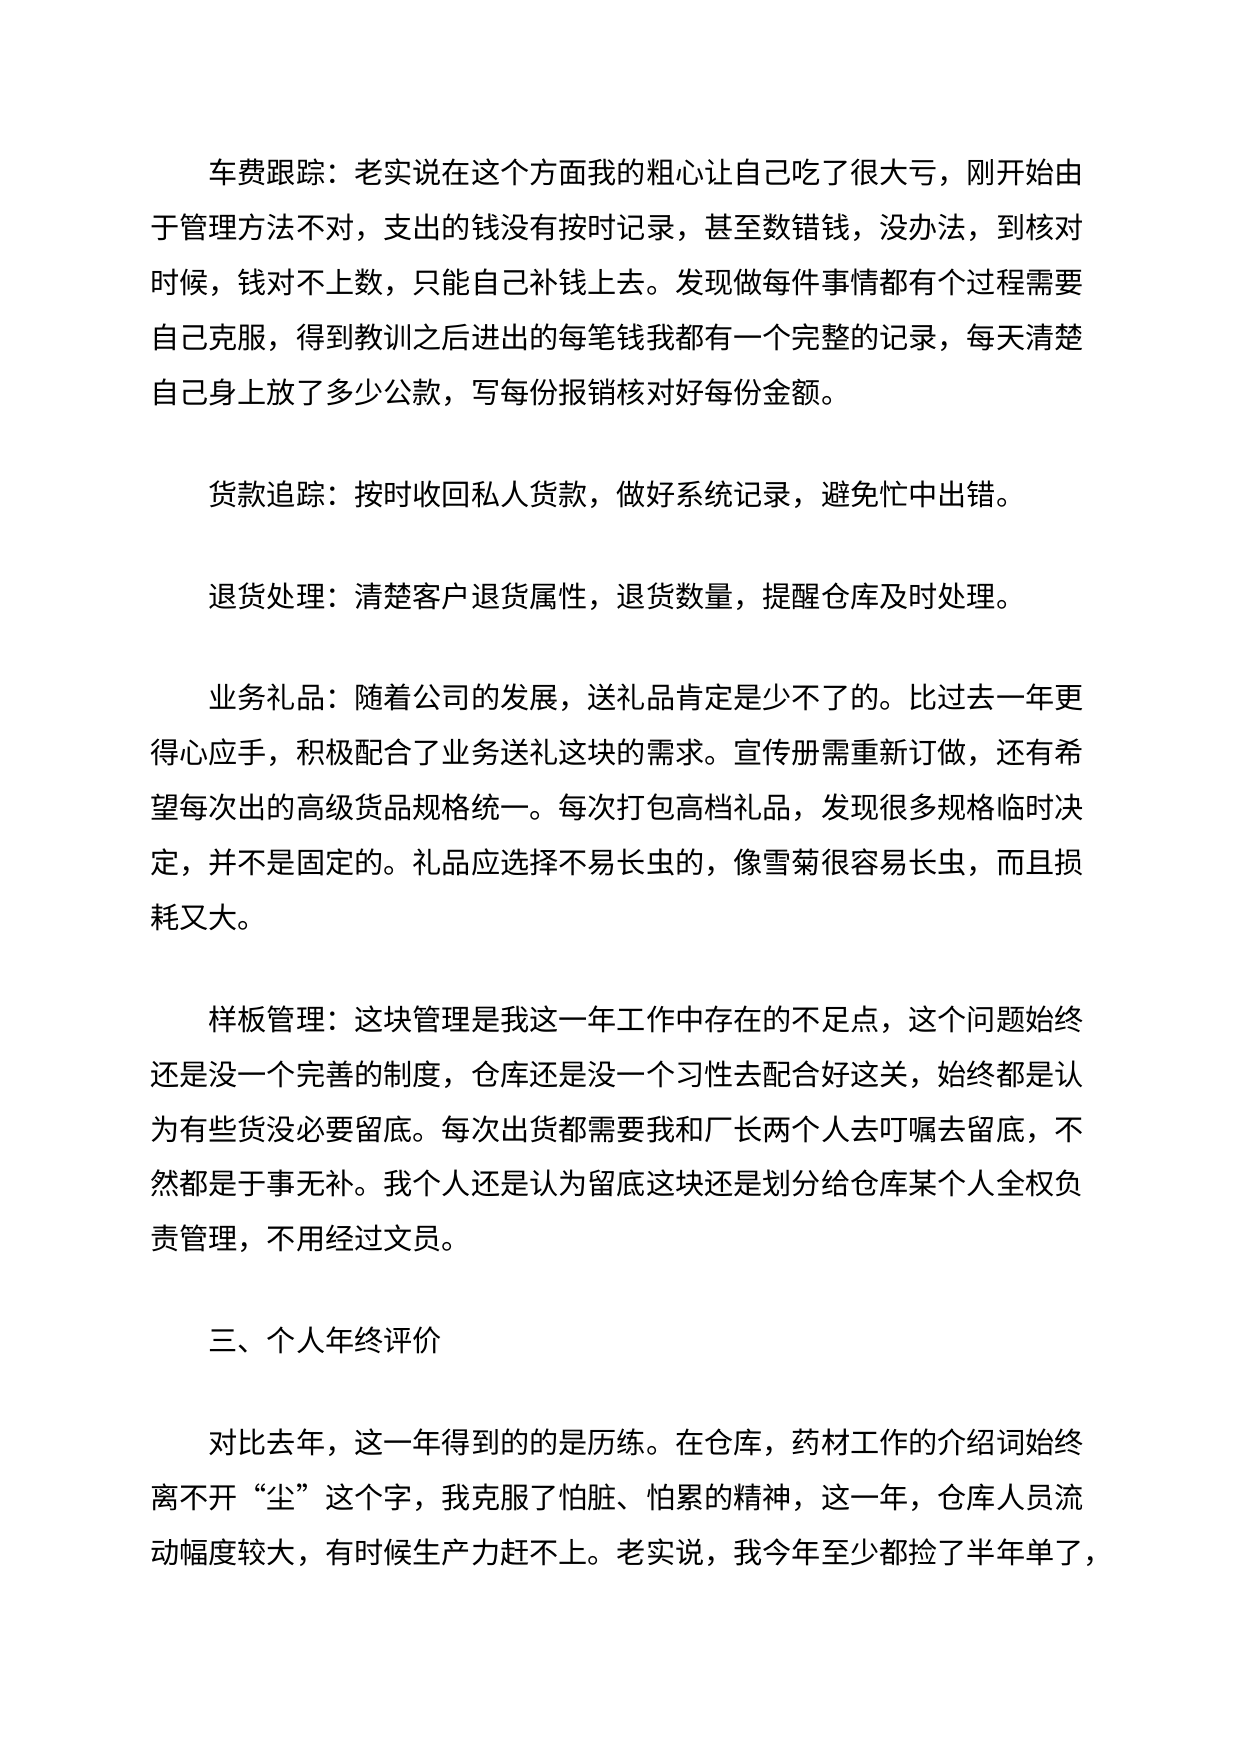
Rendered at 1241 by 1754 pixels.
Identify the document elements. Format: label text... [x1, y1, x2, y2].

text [150, 1419, 1090, 1571]
text 车费跟踪：老实说在这个方面我的粗心让自己吃了很大亏，刚开始由于管理方法不对，支出的钱没有按时记录，甚至数错钱，没办法，到核对时候，钱对不上数，只能自己补钱上去。发现做每件事情都有个过程需要自己克服，得到教训之后进出的每笔钱我都有一个完整的记录，每天清楚自己身上放了多少公款，写每份报销核对好每份金额。 [150, 150, 1090, 412]
text 货款追踪：按时收回私人货款，做好系统记录，避免忙中出错。 [150, 471, 1090, 514]
text 三、个人年终评价 [150, 1318, 1090, 1360]
text 样板管理：这块管理是我这一年工作中存在的不足点，这个问题始终还是没一个完善的制度，仓库还是没一个习性去配合好这关，始终都是认为有些货没必要留底。每次出货都需要我和厂长两个人去叮嘱去留底，不然都是于事无补。我个人还是认为留底这块还是划分给仓库某个人全权负责管理，不用经过文员。 [150, 996, 1090, 1258]
text 业务礼品：随着公司的发展，送礼品肯定是少不了的。比过去一年更得心应手，积极配合了业务送礼这块的需求。宣传册需重新订做，还有希望每次出的高级货品规格统一。每次打包高档礼品，发现很多规格临时决定，并不是固定的。礼品应选择不易长虫的，像雪菊很容易长虫，而且损耗又大。 [150, 675, 1090, 937]
text 退货处理：清楚客户退货属性，退货数量，提醒仓库及时处理。 [150, 573, 1090, 615]
